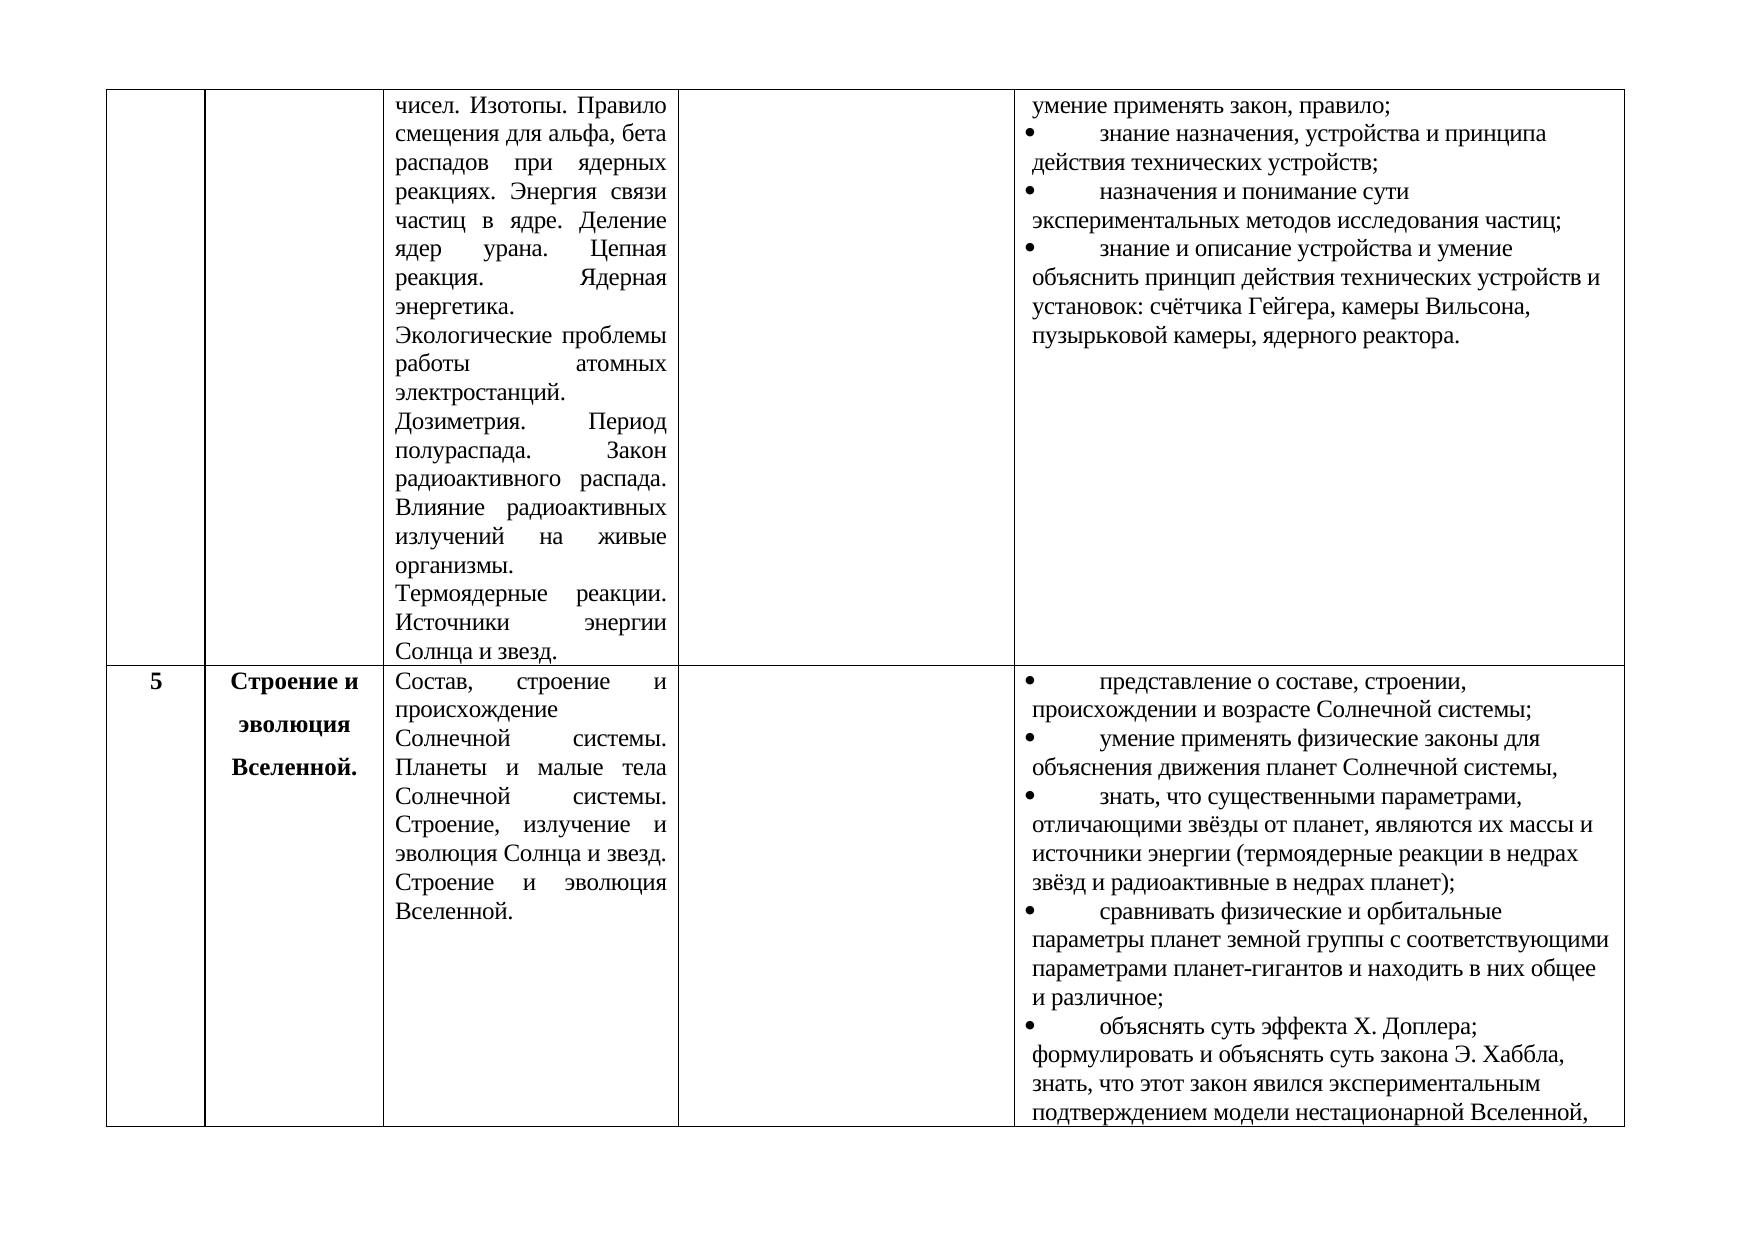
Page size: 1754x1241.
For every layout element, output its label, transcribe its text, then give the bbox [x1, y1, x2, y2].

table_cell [384, 666, 678, 1126]
table_cell [679, 666, 1014, 1126]
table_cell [1015, 90, 1624, 665]
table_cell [679, 90, 1014, 665]
table_cell 5 [107, 666, 204, 1126]
table_cell 4 [107, 90, 204, 665]
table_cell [1015, 666, 1624, 1126]
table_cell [206, 666, 383, 1126]
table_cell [206, 90, 383, 665]
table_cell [384, 90, 678, 665]
